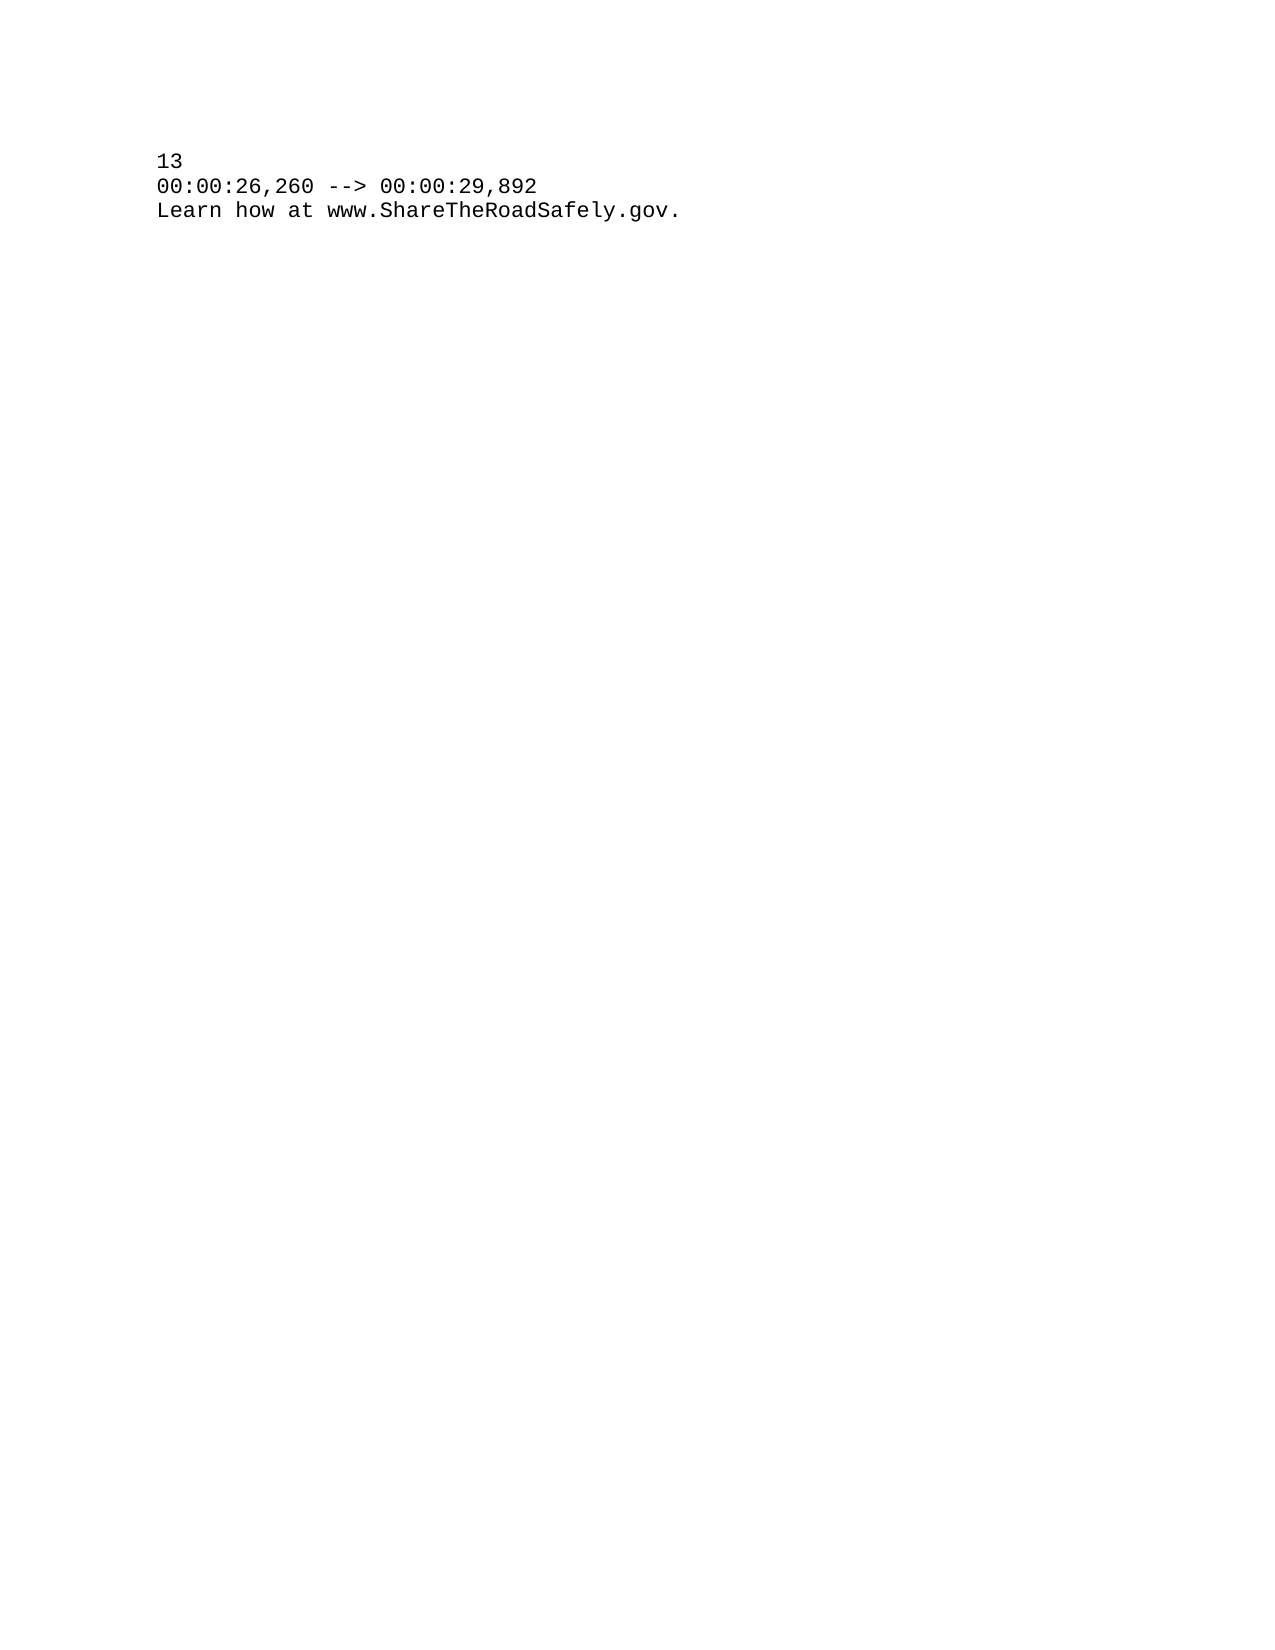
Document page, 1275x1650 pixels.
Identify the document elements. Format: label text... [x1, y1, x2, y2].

text Learn how at www.ShareTheRoadSafely.gov. [156, 199, 1118, 224]
text 13 [156, 150, 1118, 175]
text 00:00:26,260 --> 00:00:29,892 [156, 175, 1118, 199]
